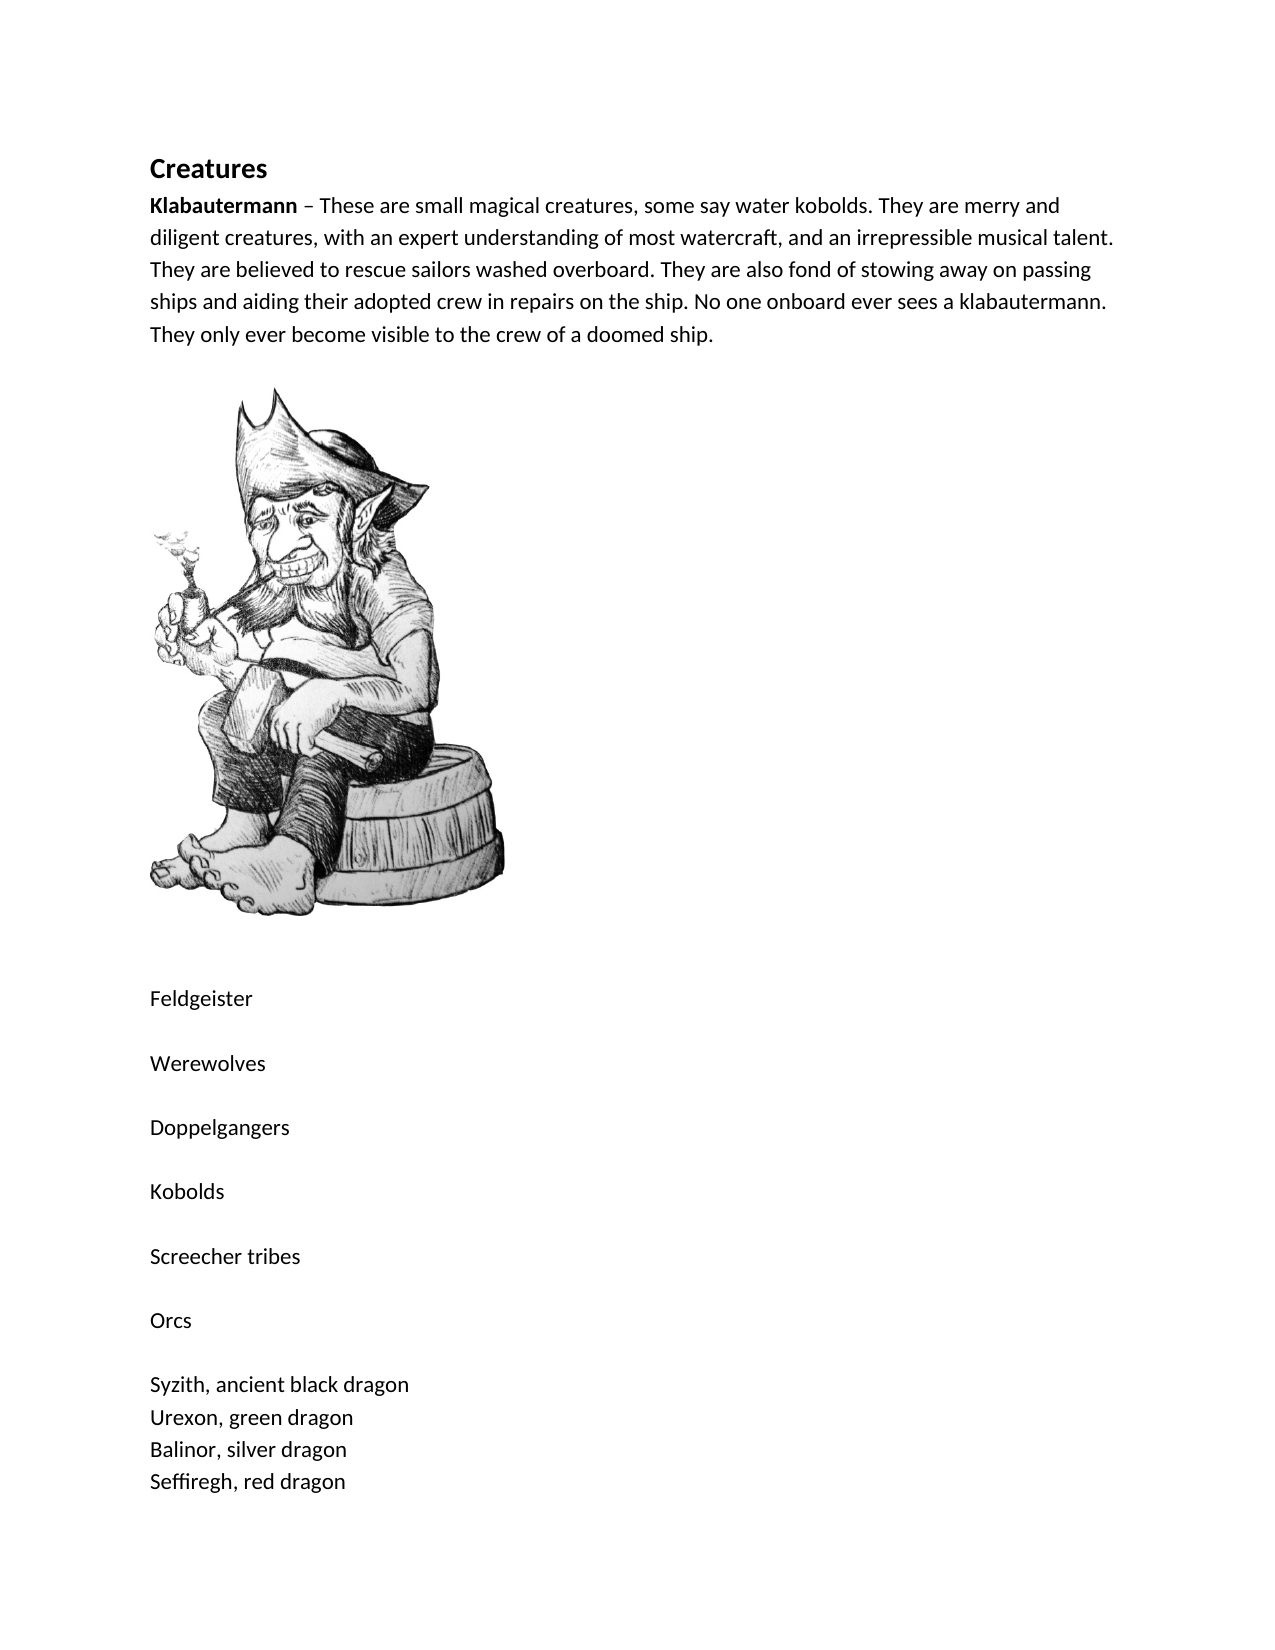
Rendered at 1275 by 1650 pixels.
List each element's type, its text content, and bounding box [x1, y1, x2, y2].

text Orcs [150, 1306, 1125, 1334]
picture [150, 384, 505, 916]
text Doppelgangers [150, 1113, 1125, 1141]
text Creatures [150, 150, 1125, 186]
text Balinor, silver dragon [150, 1435, 1125, 1463]
text Syzith, ancient black dragon [150, 1371, 1125, 1399]
text Urexon, green dragon [150, 1403, 1125, 1431]
text Seffiregh, red dragon [150, 1467, 1125, 1495]
text Werewolves [150, 1049, 1125, 1077]
text Screecher tribes [150, 1242, 1125, 1270]
text Klabautermann – These are small magical creatures, some say water kobolds. They are merry and diligent creatures, with an expert understanding of most watercraft, and an irrepressible musical talent. They are believed to rescue sailors washed overboard. They are also fond of stowing away on passing ships and aiding their adopted crew in repairs on the ship. No one onboard ever sees a klabautermann. They only ever become visible to the crew of a doomed ship. [150, 191, 1125, 348]
text Feldgeister [150, 984, 1125, 1012]
text Kobolds [150, 1177, 1125, 1206]
